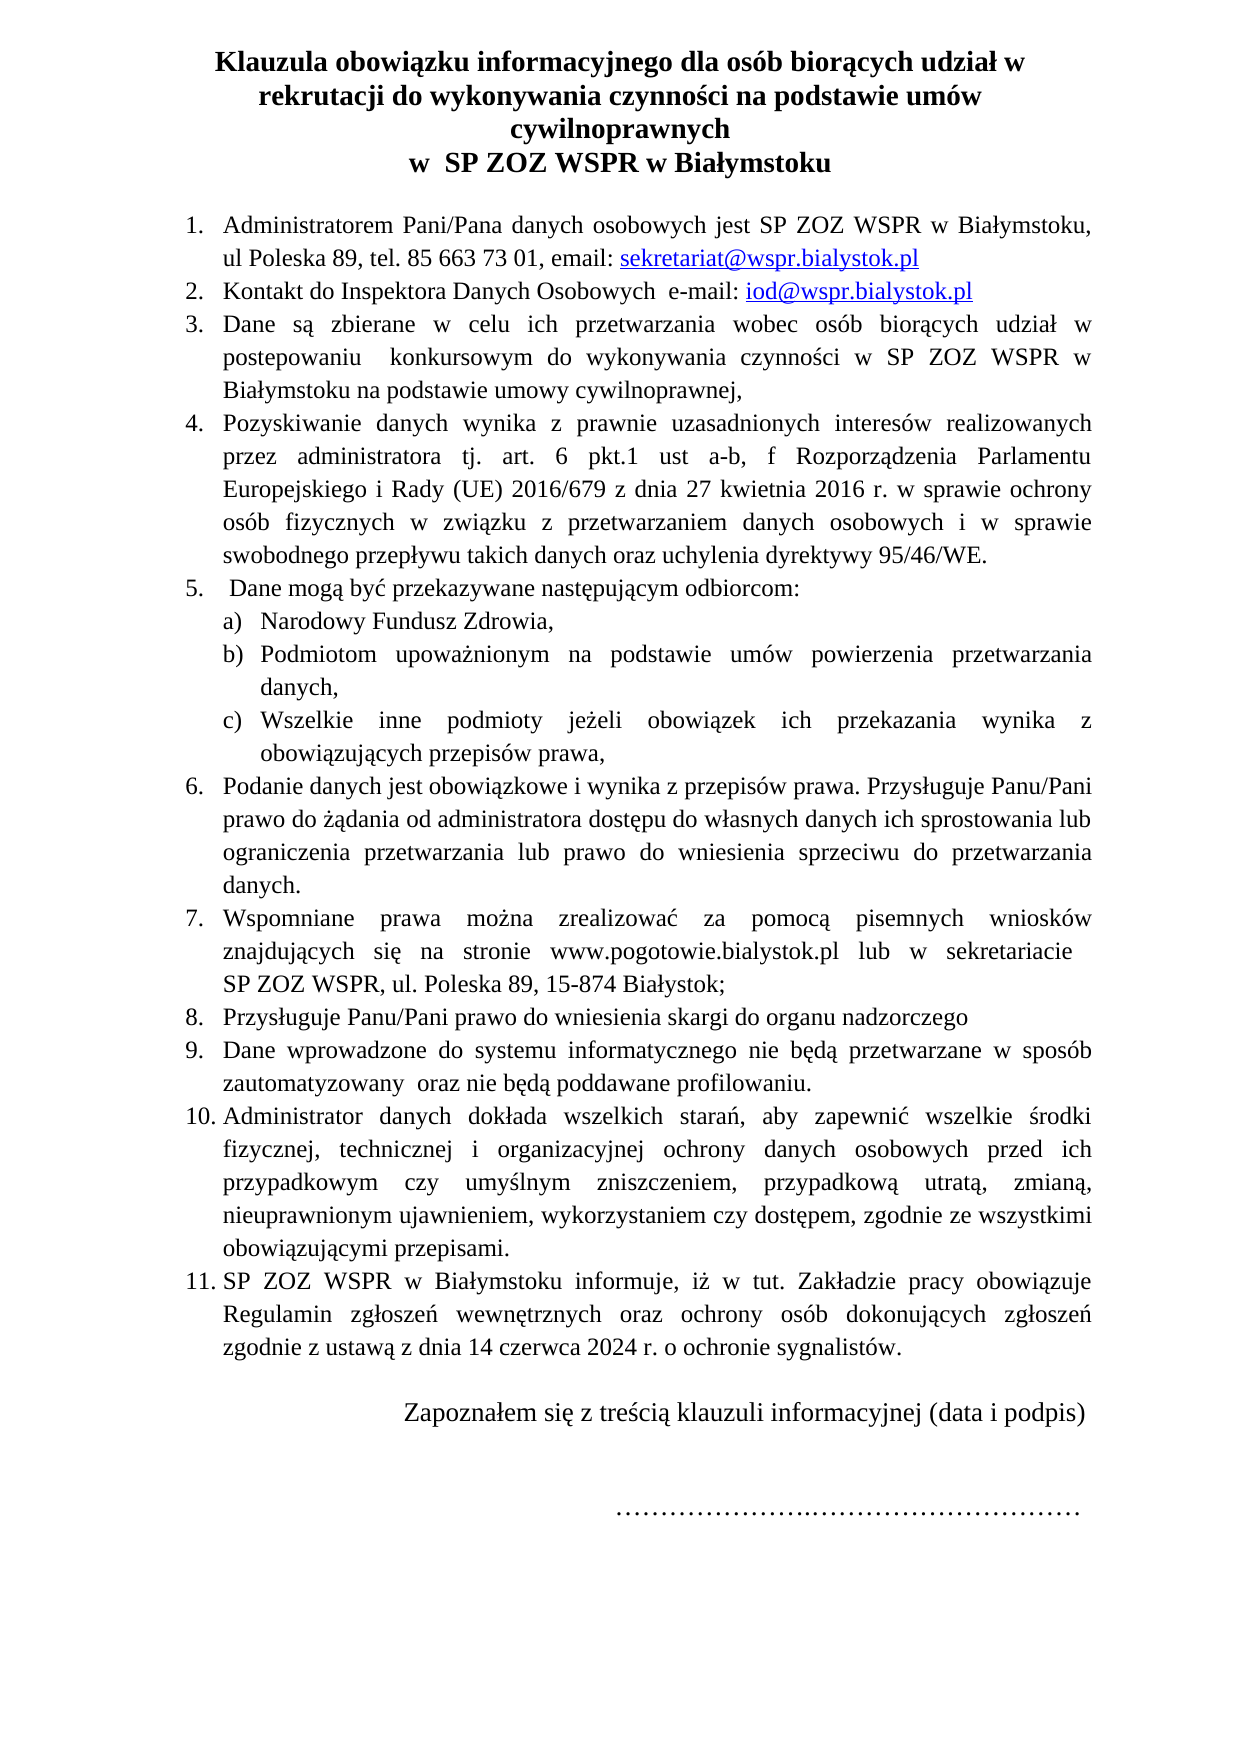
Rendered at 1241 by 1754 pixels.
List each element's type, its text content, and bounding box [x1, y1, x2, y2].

list Kontakt do Inspektora Danych Osobowych e-mail: iod@wspr.bialystok.pl [185, 276, 1093, 304]
list Dane mogą być przekazywane następującym odbiorcom: [185, 573, 1093, 602]
list Administratorem Pani/Pana danych osobowych jest SP ZOZ WSPR w Białymstoku, ul Poleska 89, tel. 85 663 73 01, email: sekretariat@wspr.bialystok.pl [185, 210, 1093, 271]
text ………………….………………………… [185, 1490, 1093, 1521]
list Pozyskiwanie danych wynika z prawnie uzasadnionych interesów realizowanych przez administratora tj. art. 6 pkt.1 ust a-b, f Rozporządzenia Parlamentu Europejskiego i Rady (UE) 2016/679 z dnia 27 kwietnia 2016 r. w sprawie ochrony osób fizycznych w związku z przetwarzaniem danych osobowych i w sprawie swobodnego przepływu takich danych oraz uchylenia dyrektywy 95/46/WE. [185, 408, 1093, 569]
list Dane są zbierane w celu ich przetwarzania wobec osób biorących udział w postepowaniu konkursowym do wykonywania czynności w SP ZOZ WSPR w Białymstoku na podstawie umowy cywilnoprawnej, [185, 309, 1093, 403]
list Wszelkie inne podmioty jeżeli obowiązek ich przekazania wynika z obowiązujących przepisów prawa, [223, 705, 1093, 767]
list Podanie danych jest obowiązkowe i wynika z przepisów prawa. Przysługuje Panu/Pani prawo do żądania od administratora dostępu do własnych danych ich sprostowania lub ograniczenia przetwarzania lub prawo do wniesienia sprzeciwu do przetwarzania danych. [185, 771, 1093, 899]
list Wspomniane prawa można zrealizować za pomocą pisemnych wniosków znajdujących się na stronie www.pogotowie.bialystok.pl lub w sekretariacie SP ZOZ WSPR, ul. Poleska 89, 15-874 Białystok; [185, 903, 1093, 998]
list Podmiotom upoważnionym na podstawie umów powierzenia przetwarzania danych, [223, 639, 1093, 701]
list Dane wprowadzone do systemu informatycznego nie będą przetwarzane w sposób zautomatyzowany oraz nie będą poddawane profilowaniu. [185, 1035, 1093, 1097]
list SP ZOZ WSPR w Białymstoku informuje, iż w tut. Zakładzie pracy obowiązuje Regulamin zgłoszeń wewnętrznych oraz ochrony osób dokonujących zgłoszeń zgodnie z ustawą z dnia 14 czerwca 2024 r. o ochronie sygnalistów. [185, 1266, 1093, 1361]
list Narodowy Fundusz Zdrowia, [223, 606, 1093, 635]
list Administrator danych dokłada wszelkich starań, aby zapewnić wszelkie środki fizycznej, technicznej i organizacyjnej ochrony danych osobowych przed ich przypadkowym czy umyślnym zniszczeniem, przypadkową utratą, zmianą, nieuprawnionym ujawnieniem, wykorzystaniem czy dostępem, zgodnie ze wszystkimi obowiązującymi przepisami. [185, 1101, 1093, 1262]
list Przysługuje Panu/Pani prawo do wniesienia skargi do organu nadzorczego [185, 1002, 1093, 1031]
text Klauzula obowiązku informacyjnego dla osób biorących udział w rekrutacji do wykonywania czynności na podstawie umów cywilnoprawnych w SP ZOZ WSPR w Białymstoku [148, 44, 1093, 178]
list Zapoznałem się z treścią klauzuli informacyjnej (data i podpis) [295, 1397, 1093, 1428]
